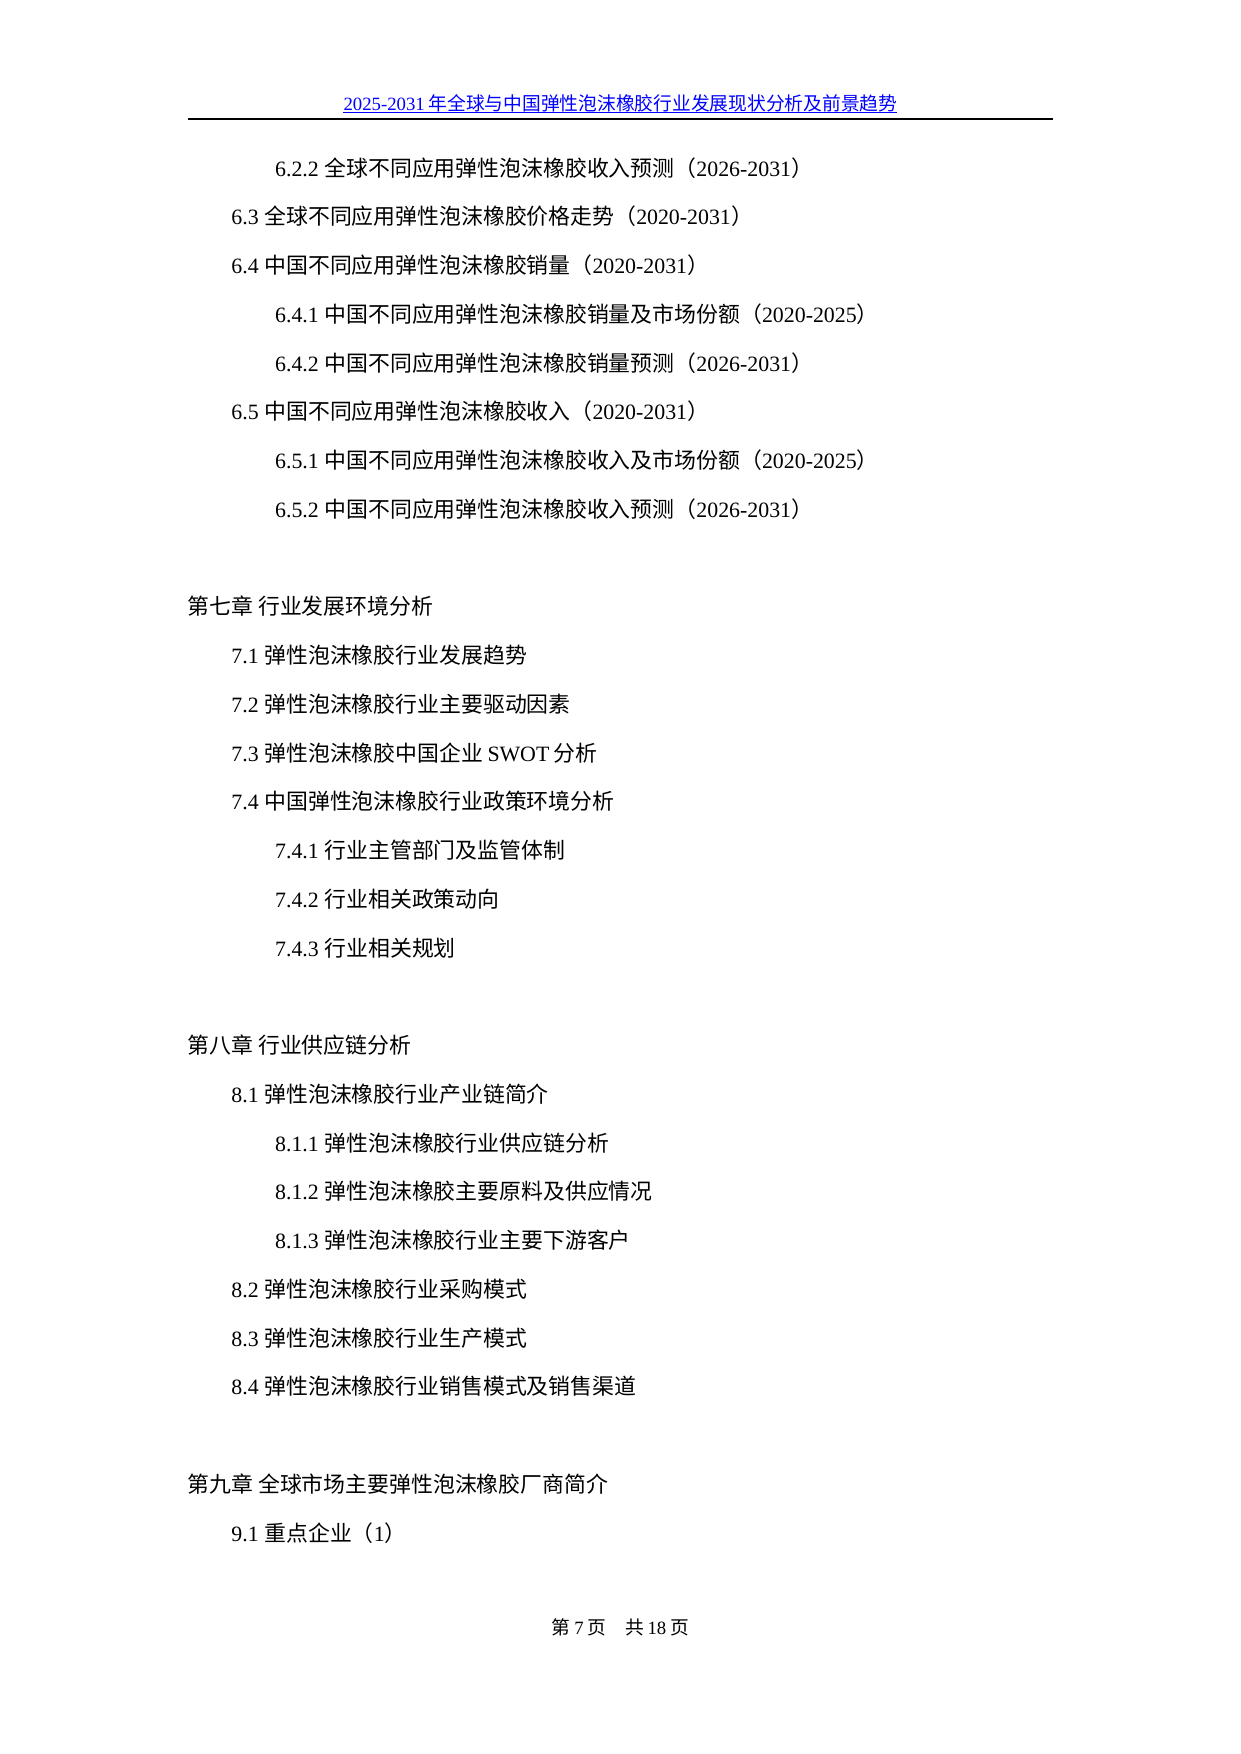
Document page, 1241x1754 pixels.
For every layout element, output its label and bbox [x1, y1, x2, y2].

text [187, 150, 1053, 1548]
